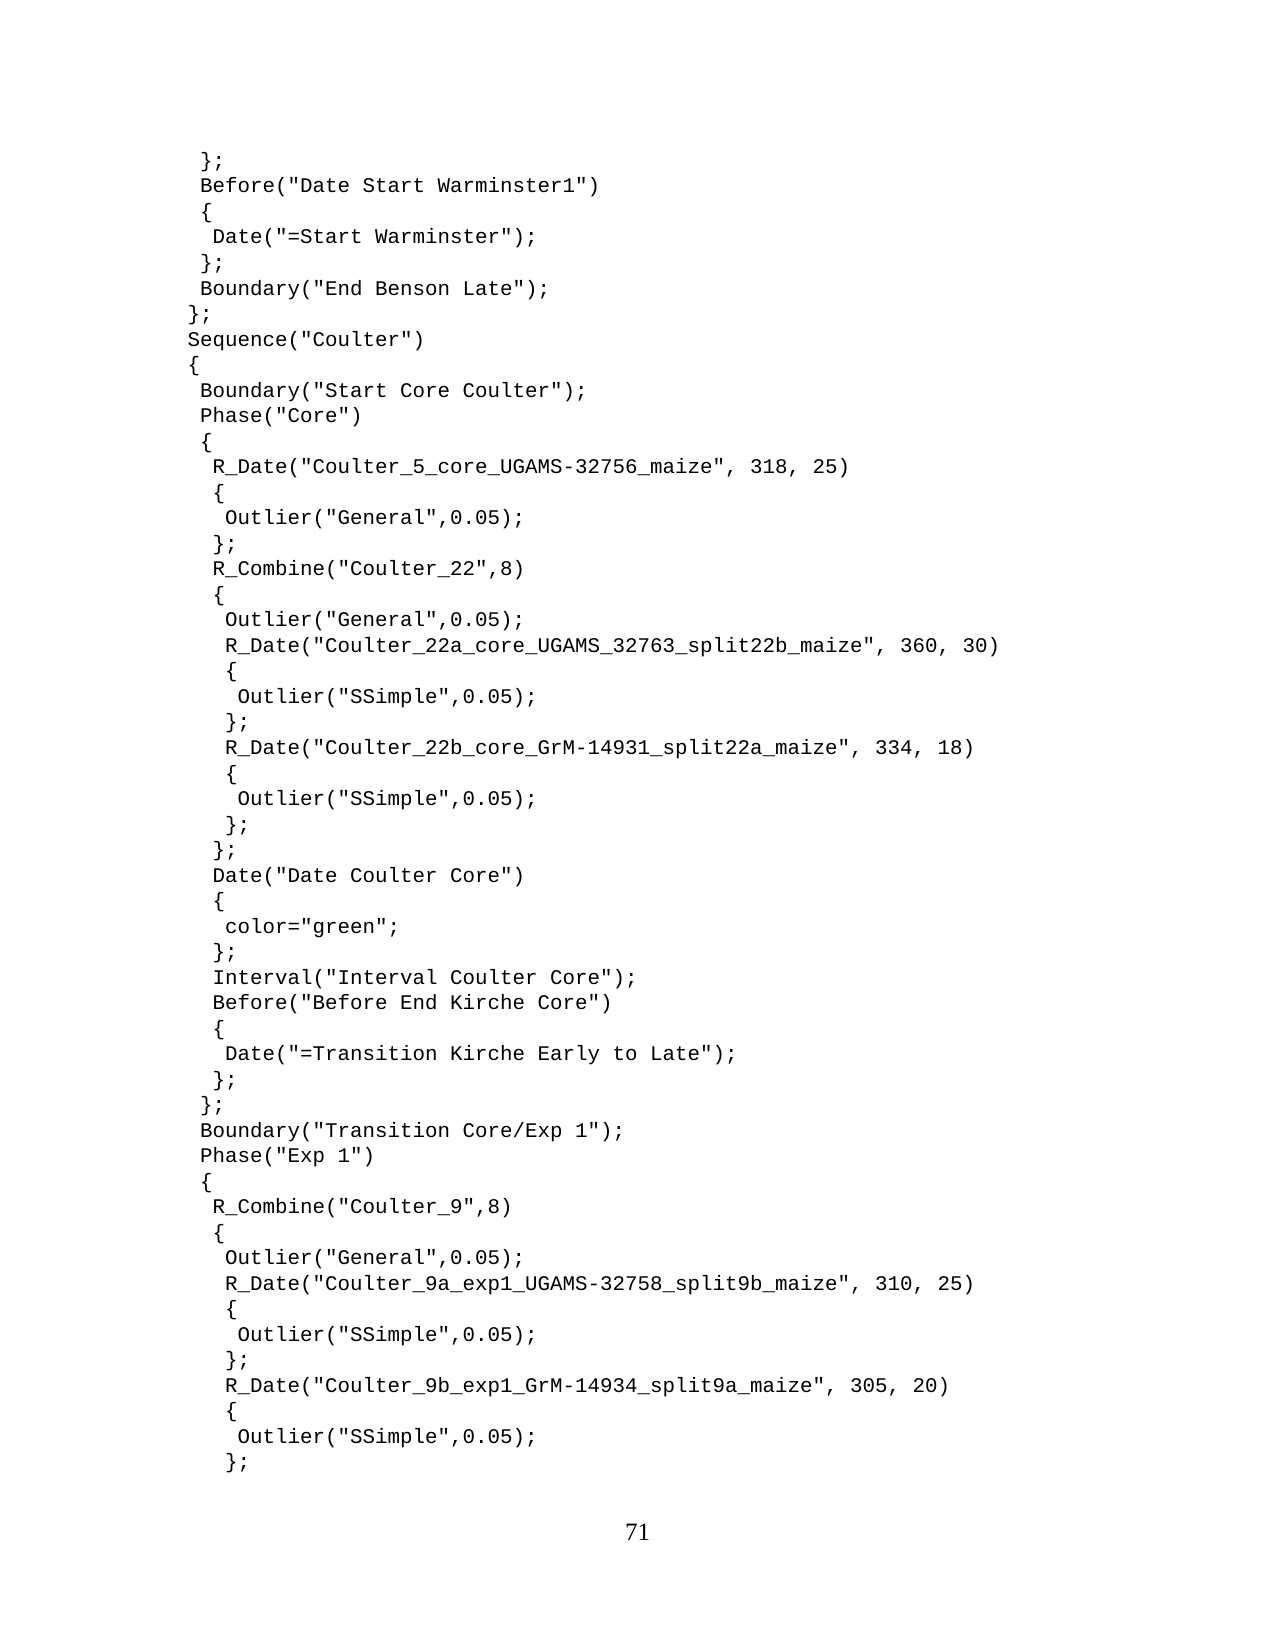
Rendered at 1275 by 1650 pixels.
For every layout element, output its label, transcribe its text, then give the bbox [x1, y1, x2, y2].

text Before("Before End Kirche Core") [150, 992, 1125, 1016]
text }; [150, 533, 1125, 556]
text Outlier("SSimple",0.05); [150, 1426, 1125, 1450]
text { [150, 660, 1125, 684]
text }; [150, 303, 1125, 327]
text R_Date("Coulter_22a_core_UGAMS_32763_split22b_maize", 360, 30) [150, 635, 1125, 658]
text Interval("Interval Coulter Core"); [150, 967, 1125, 990]
text { [150, 890, 1125, 914]
text }; [150, 941, 1125, 965]
text Date("=Start Warminster"); [150, 227, 1125, 250]
text }; [150, 1452, 1125, 1475]
text }; [150, 711, 1125, 735]
text { [150, 1222, 1125, 1246]
text { [150, 482, 1125, 505]
text Date("=Transition Kirche Early to Late"); [150, 1043, 1125, 1067]
text { [150, 1171, 1125, 1194]
text color="green"; [150, 916, 1125, 939]
text R_Date("Coulter_9a_exp1_UGAMS-32758_split9b_maize", 310, 25) [150, 1273, 1125, 1297]
text { [150, 1401, 1125, 1424]
text { [150, 762, 1125, 786]
text R_Date("Coulter_5_core_UGAMS-32756_maize", 318, 25) [150, 456, 1125, 480]
text }; [150, 813, 1125, 837]
text Outlier("SSimple",0.05); [150, 686, 1125, 709]
text Phase("Core") [150, 405, 1125, 429]
text }; [150, 1069, 1125, 1092]
text { [150, 354, 1125, 378]
text R_Combine("Coulter_9",8) [150, 1196, 1125, 1220]
text Boundary("Transition Core/Exp 1"); [150, 1120, 1125, 1143]
text Outlier("SSimple",0.05); [150, 788, 1125, 812]
text { [150, 1298, 1125, 1322]
text Outlier("SSimple",0.05); [150, 1324, 1125, 1348]
text R_Combine("Coulter_22",8) [150, 558, 1125, 582]
text Boundary("Start Core Coulter"); [150, 380, 1125, 403]
text Before("Date Start Warminster1") [150, 176, 1125, 199]
text { [150, 1018, 1125, 1041]
text R_Date("Coulter_9b_exp1_GrM-14934_split9a_maize", 305, 20) [150, 1375, 1125, 1399]
text Outlier("General",0.05); [150, 1247, 1125, 1271]
text Phase("Exp 1") [150, 1145, 1125, 1169]
text Boundary("End Benson Late"); [150, 278, 1125, 301]
text }; [150, 150, 1125, 174]
text { [150, 431, 1125, 454]
text }; [150, 1094, 1125, 1118]
text Date("Date Coulter Core") [150, 864, 1125, 888]
text Outlier("General",0.05); [150, 507, 1125, 531]
text R_Date("Coulter_22b_core_GrM-14931_split22a_maize", 334, 18) [150, 737, 1125, 761]
text { [150, 201, 1125, 225]
text }; [150, 1349, 1125, 1373]
text Outlier("General",0.05); [150, 609, 1125, 633]
text { [150, 584, 1125, 607]
text Sequence("Coulter") [150, 329, 1125, 352]
text }; [150, 252, 1125, 276]
text }; [150, 839, 1125, 863]
